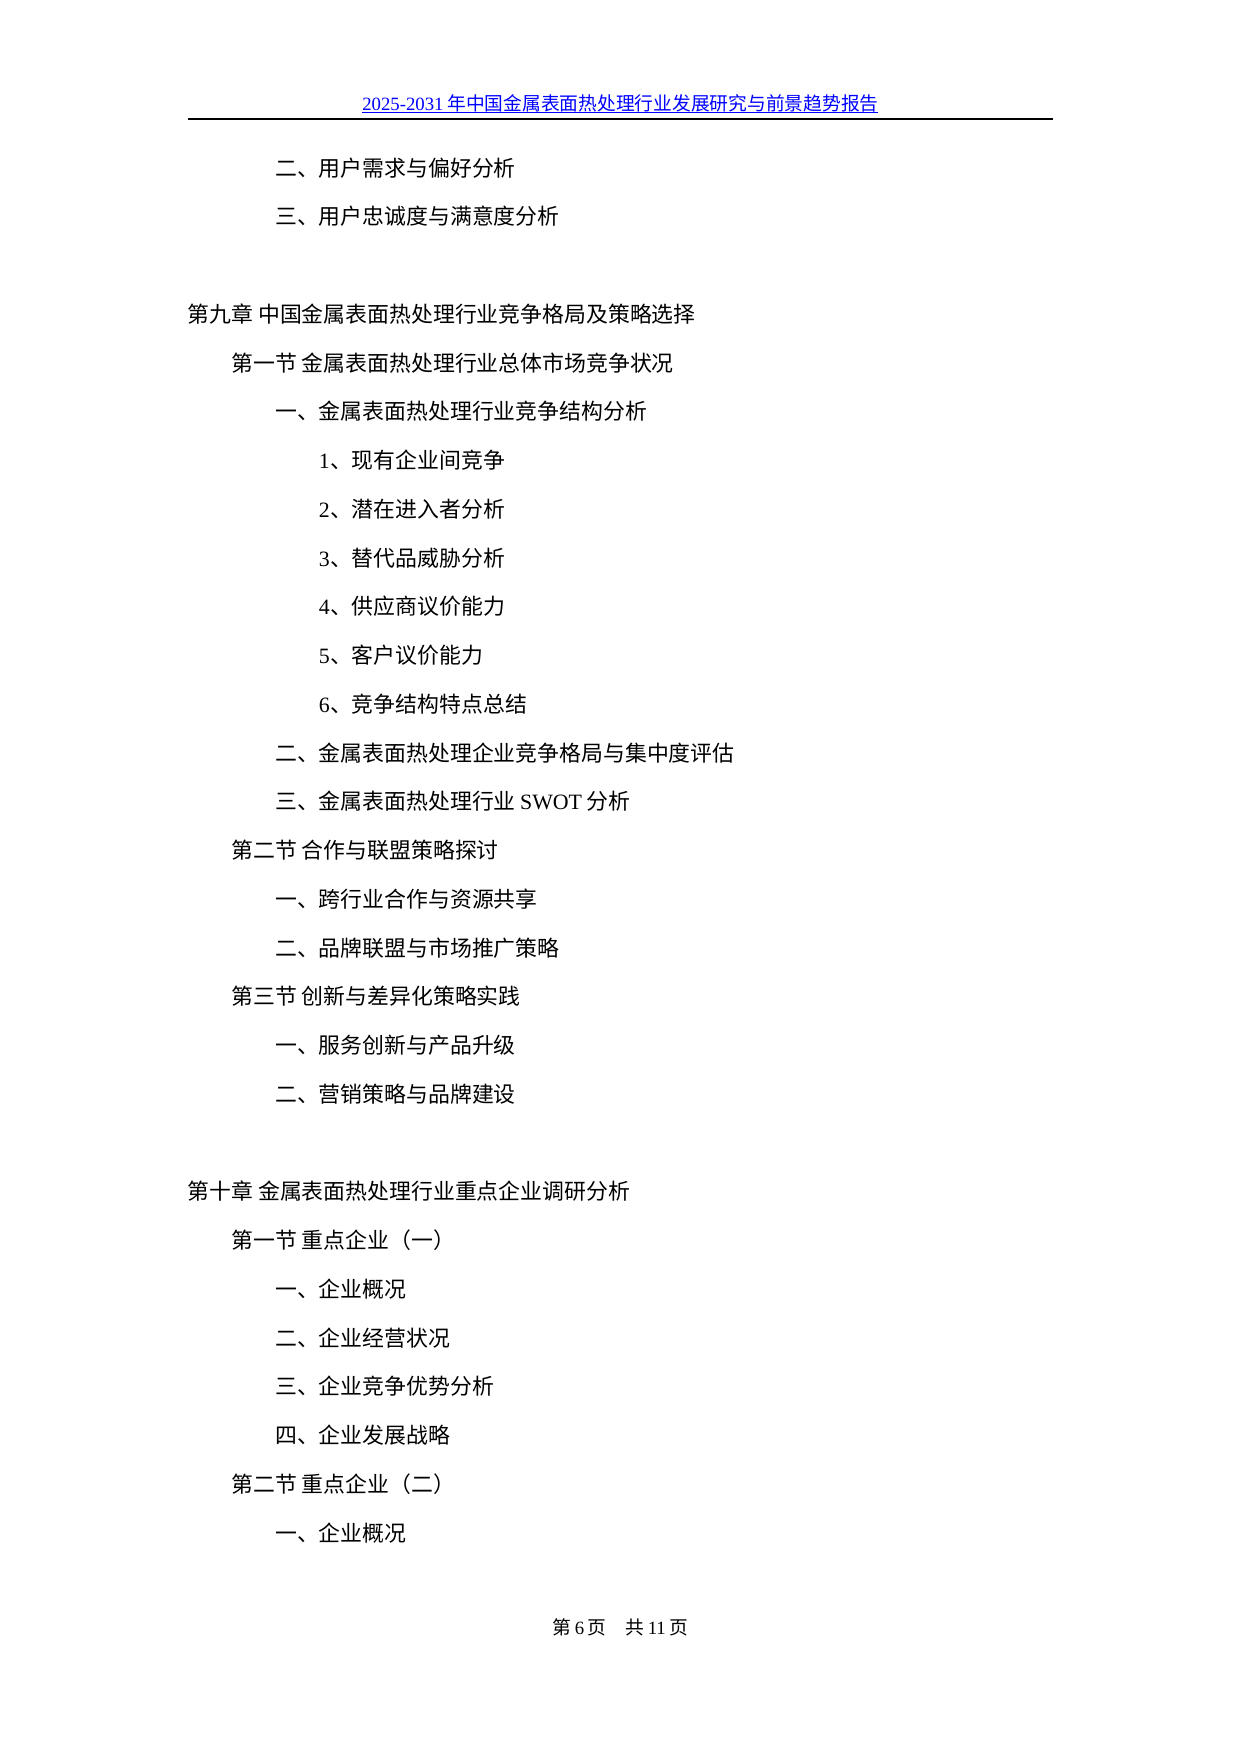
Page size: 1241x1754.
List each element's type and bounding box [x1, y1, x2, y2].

text [187, 150, 1053, 1548]
